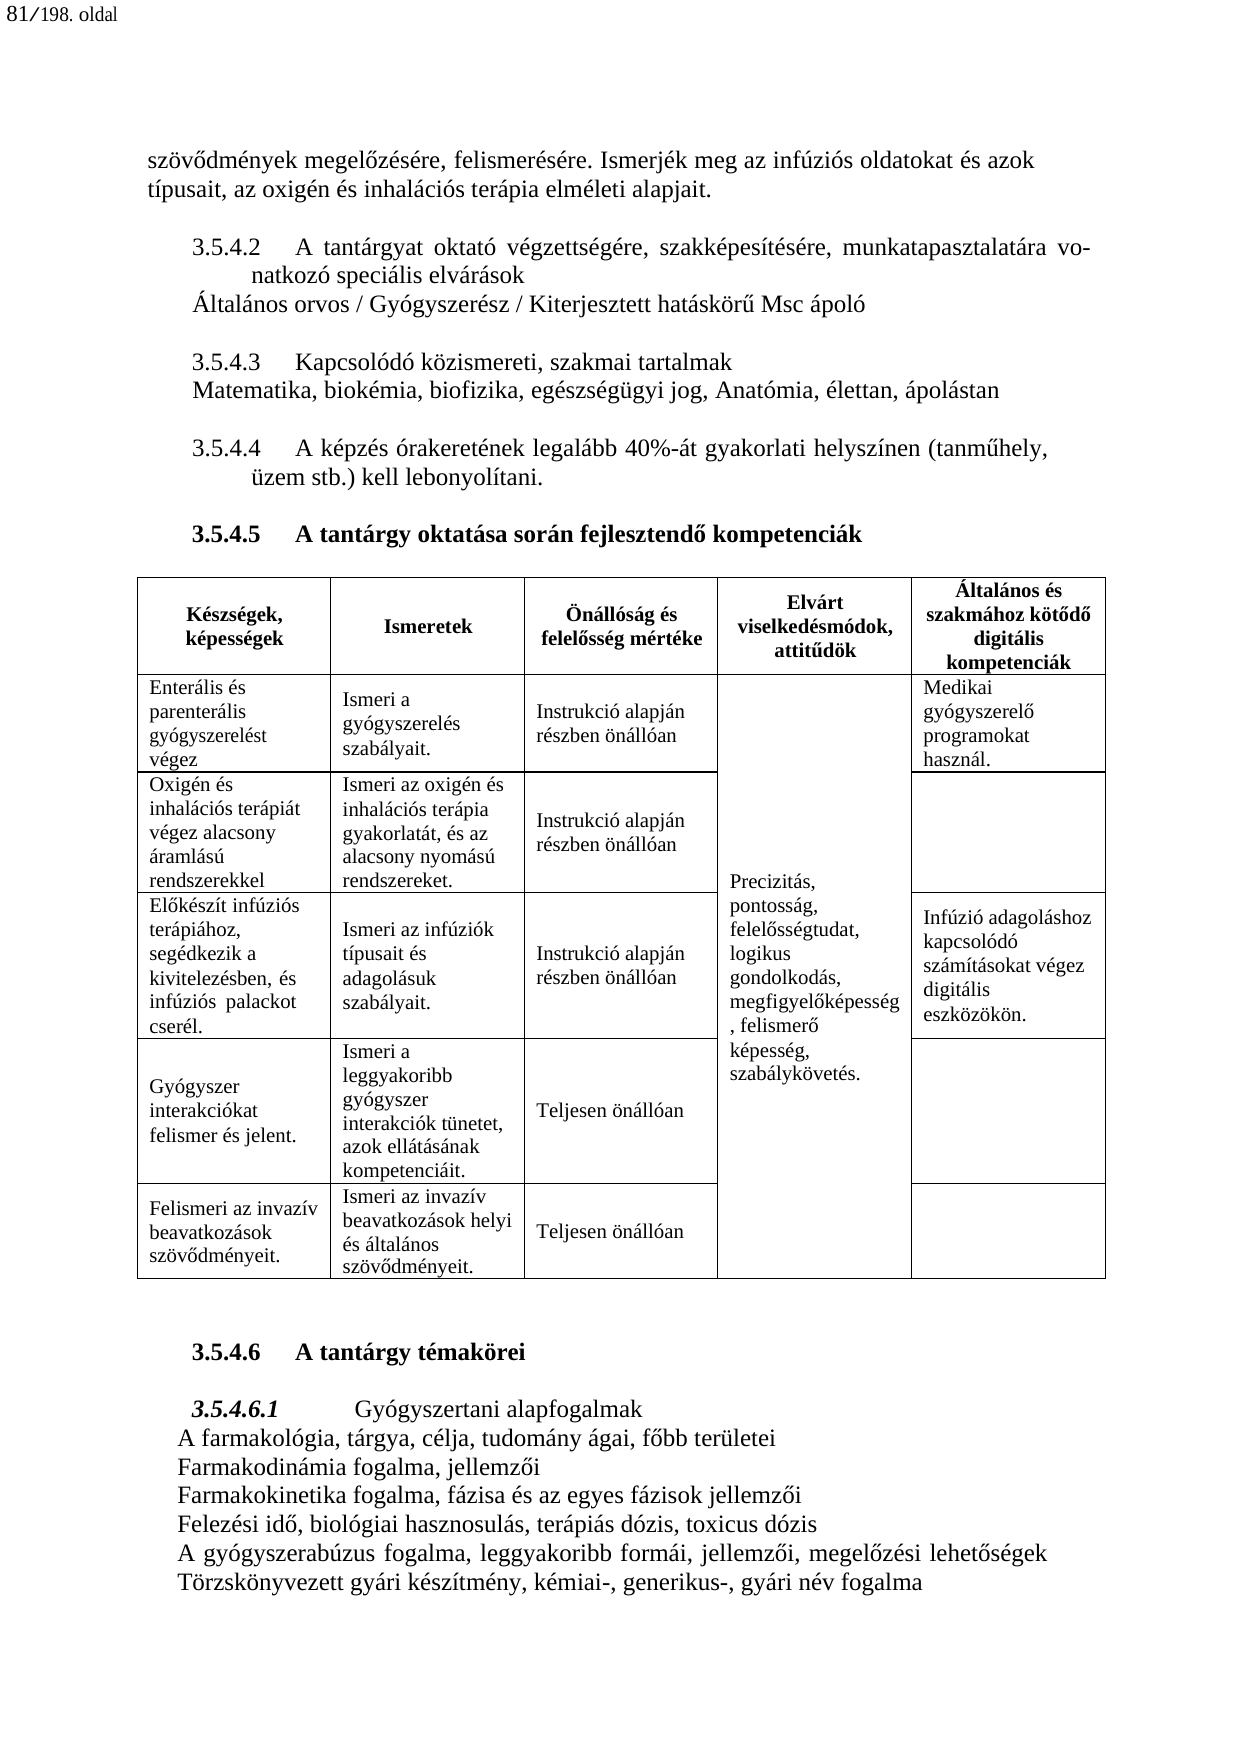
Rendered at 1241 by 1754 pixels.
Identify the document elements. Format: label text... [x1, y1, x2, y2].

list Gyógyszertani alapfogalmak [192, 1394, 1134, 1423]
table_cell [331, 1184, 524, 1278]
text A farmakológia, tárgya, célja, tudomány ágai, főbb területei Farmakodinámia fogalma, jellemzői [177, 1423, 778, 1481]
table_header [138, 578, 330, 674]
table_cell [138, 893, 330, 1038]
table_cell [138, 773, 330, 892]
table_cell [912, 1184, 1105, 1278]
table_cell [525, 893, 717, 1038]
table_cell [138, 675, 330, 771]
text Általános orvos / Gyógyszerész / Kiterjesztett hatáskörű Msc ápoló [192, 289, 1134, 318]
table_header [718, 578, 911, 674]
text Farmakokinetika fogalma, fázisa és az egyes fázisok jellemzői Felezési idő, biológiai hasznosulás, terápiás dózis, toxicus dózis [177, 1481, 817, 1538]
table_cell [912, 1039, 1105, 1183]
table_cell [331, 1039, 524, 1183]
list A tantárgy témakörei [192, 1337, 1134, 1366]
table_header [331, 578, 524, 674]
subtitle A tantárgy oktatása során fejlesztendő kompetenciák [192, 519, 1134, 548]
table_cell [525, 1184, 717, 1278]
list Kapcsolódó közismereti, szakmai tartalmak [192, 347, 1134, 376]
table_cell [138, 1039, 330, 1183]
list A tantárgyat oktató végzettségére, szakképesítésére, munkatapasztalatára vo- natkozó speciális elvárások [192, 232, 1092, 289]
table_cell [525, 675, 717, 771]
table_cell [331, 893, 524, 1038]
list A képzés órakeretének legalább 40%-át gyakorlati helyszínen (tanműhely, üzem stb.) kell lebonyolítani. [192, 433, 1093, 491]
text A gyógyszerabúzus fogalma, leggyakoribb formái, jellemzői, megelőzési lehetőségek Törzskönyvezett gyári készítmény, kémiai-, generikus-, gyári név fogalma [177, 1538, 1134, 1596]
text Matematika, biokémia, biofizika, egészségügyi jog, Anatómia, élettan, ápolástan [192, 376, 1134, 404]
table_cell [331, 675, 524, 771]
text szövődmények megelőzésére, felismerésére. Ismerjék meg az infúziós oldatokat és azok típusait, az oxigén és inhalációs terápia elméleti alapjait. [147, 145, 1061, 203]
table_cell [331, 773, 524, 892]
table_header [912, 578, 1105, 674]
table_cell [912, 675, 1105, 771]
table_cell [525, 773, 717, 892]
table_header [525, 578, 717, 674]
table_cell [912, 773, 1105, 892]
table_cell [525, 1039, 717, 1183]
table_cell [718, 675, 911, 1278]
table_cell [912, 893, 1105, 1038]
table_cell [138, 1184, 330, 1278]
